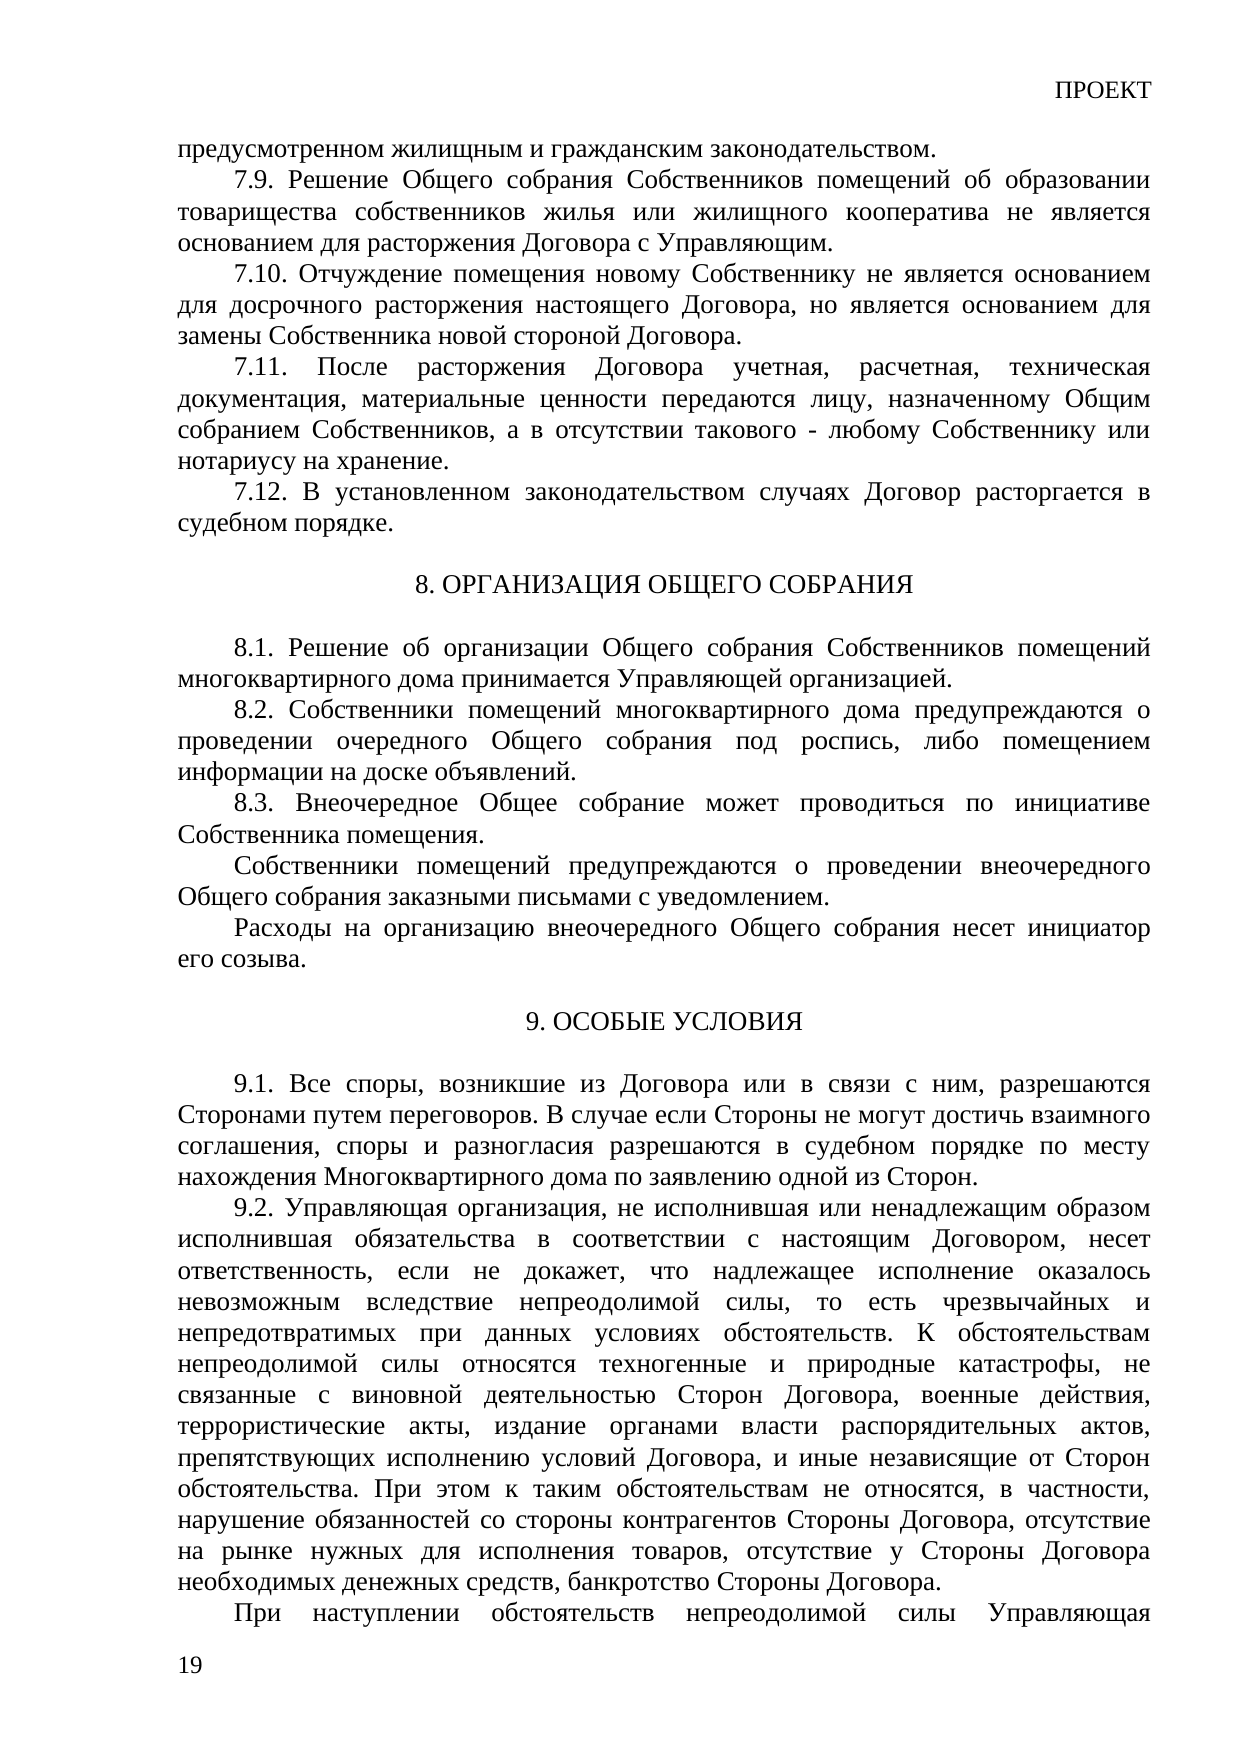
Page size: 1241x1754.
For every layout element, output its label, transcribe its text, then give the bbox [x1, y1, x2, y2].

text 8.2. Собственники помещений многоквартирного дома предупреждаются о проведении очередного Общего собрания под роспись, либо помещением информации на доске объявлений. [177, 693, 1152, 787]
text Собственники помещений предупреждаются о проведении внеочередного Общего собрания заказными письмами с уведомлением. [177, 849, 1152, 911]
text 7.8. Изменение условий настоящего Договора осуществляется в порядке, предусмотренном жилищным и гражданским законодательством. [177, 132, 1152, 164]
text 8. ОРГАНИЗАЦИЯ ОБЩЕГО СОБРАНИЯ [177, 568, 1152, 600]
text 7.10. Отчуждение помещения новому Собственнику не является основанием для досрочного расторжения настоящего Договора, но является основанием для замены Собственника новой стороной Договора. [177, 257, 1152, 351]
text 9.1. Все споры, возникшие из Договора или в связи с ним, разрешаются Сторонами путем переговоров. В случае если Стороны не могут достичь взаимного соглашения, споры и разногласия разрешаются в судебном порядке по месту нахождения Многоквартирного дома по заявлению одной из Сторон. [177, 1067, 1152, 1191]
text 8.1. Решение об организации Общего собрания Собственников помещений многоквартирного дома принимается Управляющей организацией. [177, 631, 1152, 693]
text 7.12. В установленном законодательством случаях Договор расторгается в судебном порядке. [177, 475, 1152, 537]
text 8.3. Внеочередное Общее собрание может проводиться по инициативе Собственника помещения. [177, 787, 1152, 849]
text Расходы на организацию внеочередного Общего собрания несет инициатор его созыва. [177, 911, 1152, 973]
text 9.2. Управляющая организация, не исполнившая или ненадлежащим образом исполнившая обязательства в соответствии с настоящим Договором, несет ответственность, если не докажет, что надлежащее исполнение оказалось невозможным вследствие непреодолимой силы, то есть чрезвычайных и непредотвратимых при данных условиях обстоятельств. К обстоятельствам непреодолимой силы относятся техногенные и природные катастрофы, не связанные с виновной деятельностью Сторон Договора, военные действия, террористические акты, издание органами власти распорядительных актов, препятствующих исполнению условий Договора, и иные независящие от Сторон обстоятельства. При этом к таким обстоятельствам не относятся, в частности, нарушение обязанностей со стороны контрагентов Стороны Договора, отсутствие на рынке нужных для исполнения товаров, отсутствие у Стороны Договора необходимых денежных средств, банкротство Стороны Договора. [177, 1191, 1152, 1596]
text 7.9. Решение Общего собрания Собственников помещений об образовании товарищества собственников жилья или жилищного кооператива не является основанием для расторжения Договора с Управляющим. [177, 164, 1152, 257]
text 9. ОСОБЫЕ УСЛОВИЯ [177, 1004, 1152, 1036]
text 7.11. После расторжения Договора учетная, расчетная, техническая документация, материальные ценности передаются лицу, назначенному Общим собранием Собственников, а в отсутствии такового - любому Собственнику или нотариусу на хранение. [177, 351, 1152, 475]
